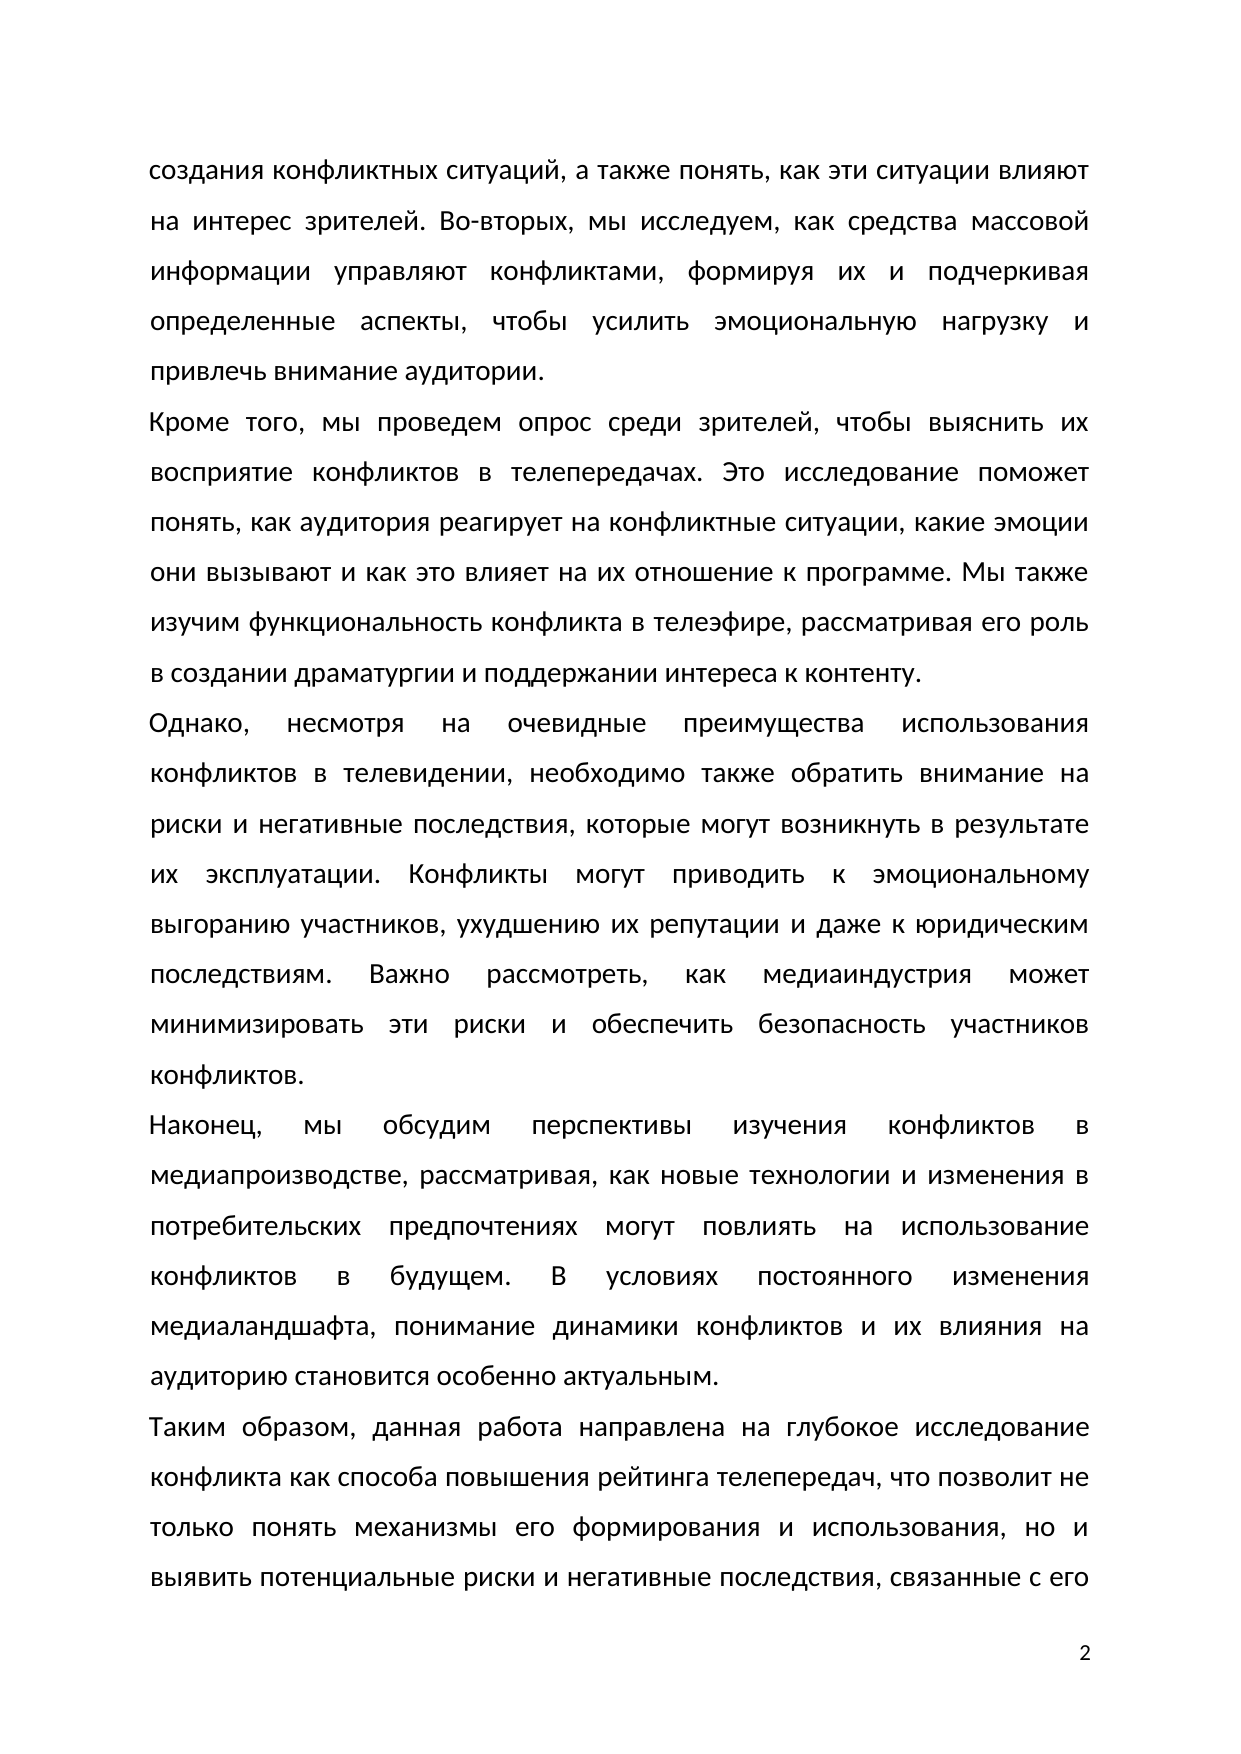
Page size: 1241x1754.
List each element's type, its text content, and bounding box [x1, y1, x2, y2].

text создания конфликтных ситуаций, а также понять, как эти ситуации влияют на интерес зрителей. Во-вторых, мы исследуем, как средства массовой информации управляют конфликтами, формируя их и подчеркивая определенные аспекты, чтобы усилить эмоциональную нагрузку и привлечь внимание аудитории. [149, 151, 1090, 388]
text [149, 1408, 1090, 1594]
text Наконец, мы обсудим перспективы изучения конфликтов в медиапроизводстве, рассматривая, как новые технологии и изменения в потребительских предпочтениях могут повлиять на использование конфликтов в будущем. В условиях постоянного изменения медиаландшафта, понимание динамики конфликтов и их влияния на аудиторию становится особенно актуальным. [149, 1106, 1090, 1393]
text Однако, несмотря на очевидные преимущества использования конфликтов в телевидении, необходимо также обратить внимание на риски и негативные последствия, которые могут возникнуть в результате их эксплуатации. Конфликты могут приводить к эмоциональному выгоранию участников, ухудшению их репутации и даже к юридическим последствиям. Важно рассмотреть, как медиаиндустрия может минимизировать эти риски и обеспечить безопасность участников конфликтов. [149, 704, 1090, 1091]
text Кроме того, мы проведем опрос среди зрителей, чтобы выяснить их восприятие конфликтов в телепередачах. Это исследование поможет понять, как аудитория реагирует на конфликтные ситуации, какие эмоции они вызывают и как это влияет на их отношение к программе. Мы также изучим функциональность конфликта в телеэфире, рассматривая его роль в создании драматургии и поддержании интереса к контенту. [149, 403, 1090, 689]
